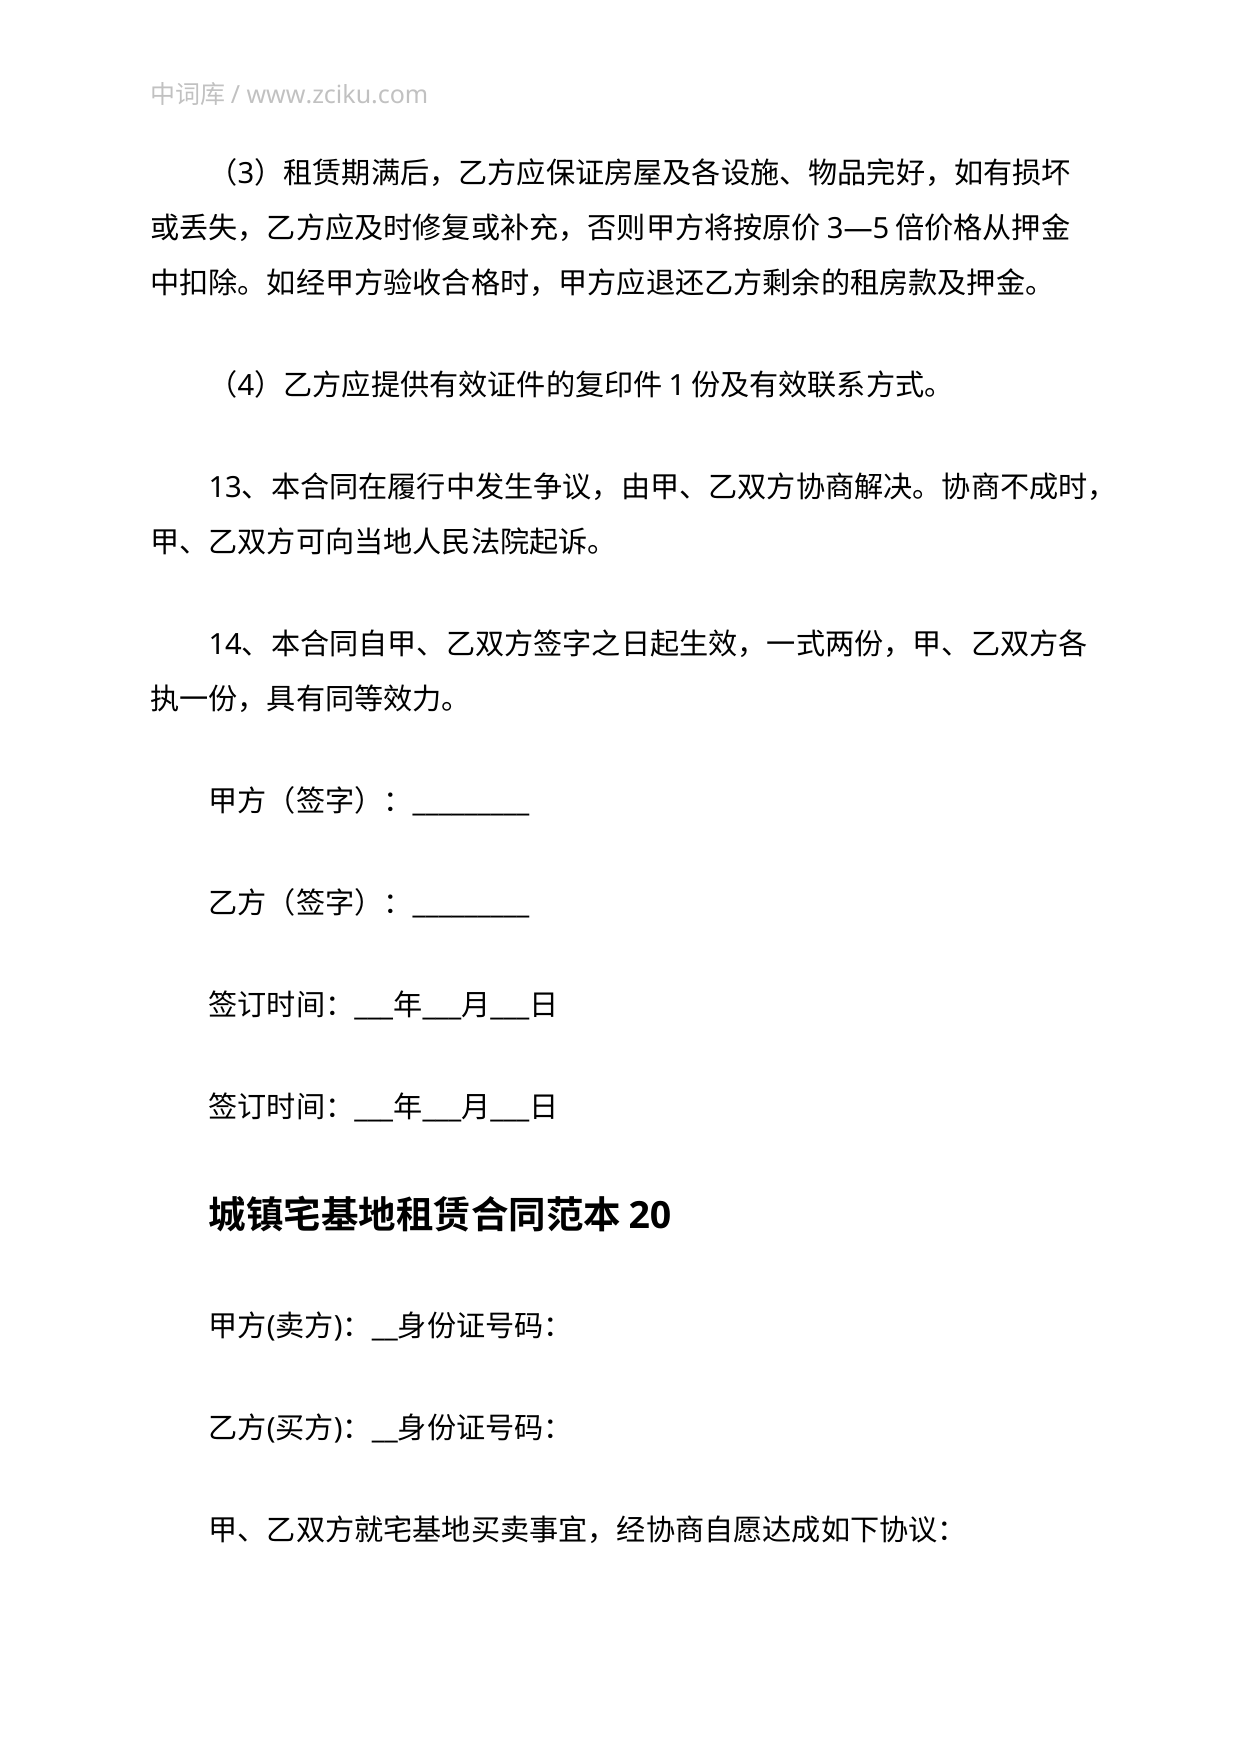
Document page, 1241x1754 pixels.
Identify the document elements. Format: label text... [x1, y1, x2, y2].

text 14、本合同自甲、乙双方签字之日起生效，一式两份，甲、乙双方各执一份，具有同等效力。 [150, 621, 1090, 718]
text 城镇宅基地租赁合同范本20 [150, 1185, 1090, 1240]
text 甲方（签字）：_________ [150, 777, 1090, 820]
text 甲方(卖方)：__身份证号码： [150, 1303, 1090, 1345]
text 签订时间：___年___月___日 [150, 1083, 1090, 1126]
text （4）乙方应提供有效证件的复印件1份及有效联系方式。 [150, 362, 1090, 404]
text 签订时间：___年___月___日 [150, 981, 1090, 1024]
text 乙方(买方)：__身份证号码： [150, 1405, 1090, 1447]
text （3）租赁期满后，乙方应保证房屋及各设施、物品完好，如有损坏或丢失，乙方应及时修复或补充，否则甲方将按原价3—5倍价格从押金中扣除。如经甲方验收合格时，甲方应退还乙方剩余的租房款及押金。 [150, 150, 1090, 302]
text 13、本合同在履行中发生争议，由甲、乙双方协商解决。协商不成时，甲、乙双方可向当地人民法院起诉。 [150, 464, 1090, 561]
text 甲、乙双方就宅基地买卖事宜，经协商自愿达成如下协议： [150, 1507, 1090, 1549]
text 乙方（签字）：_________ [150, 879, 1090, 922]
